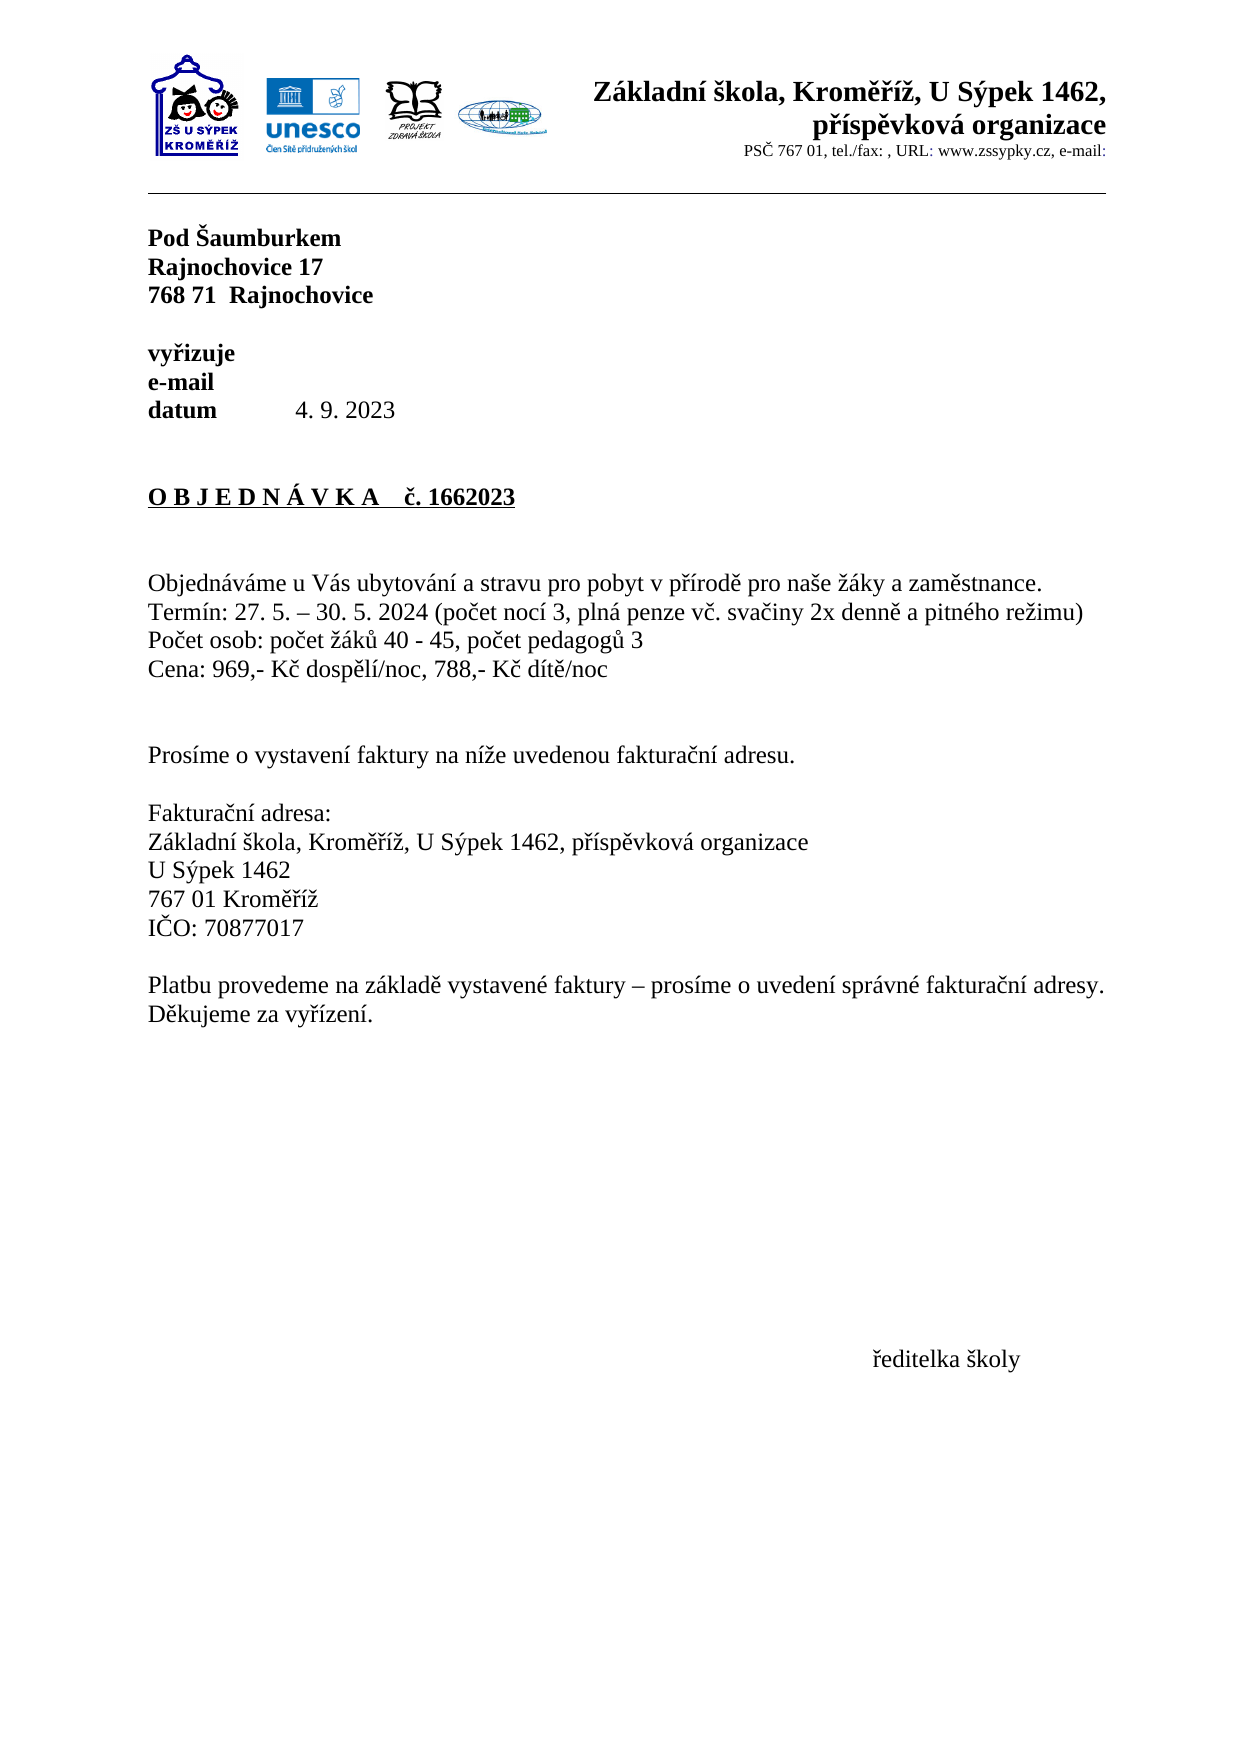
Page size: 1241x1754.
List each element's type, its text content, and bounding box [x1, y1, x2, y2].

text IČO: 70877017 [148, 913, 1106, 942]
text Platbu provedeme na základě vystavené faktury – prosíme o uvedení správné fakturační adresy. [148, 971, 1106, 999]
text Pod Šaumburkem [148, 223, 1106, 252]
text Cena: 969,- Kč dospělí/noc, 788,- Kč dítě/noc [148, 654, 1106, 683]
text ředitelka školy [148, 1344, 1106, 1373]
text O B J E D N Á V K A č. 1662023 [148, 482, 1106, 511]
text vyřizuje [148, 338, 1106, 367]
text 768 71 Rajnochovice [148, 281, 1106, 309]
text Děkujeme za vyřízení. [148, 999, 1106, 1028]
text Základní škola, Kroměříž, U Sýpek 1462, příspěvková organizace [148, 827, 1106, 856]
text Termín: 27. 5. – 30. 5. 2024 (počet nocí 3, plná penze vč. svačiny 2x denně a pitného režimu) [148, 597, 1106, 626]
text Objednáváme u Vás ubytování a stravu pro pobyt v přírodě pro naše žáky a zaměstnance. [148, 568, 1106, 597]
picture [385, 80, 444, 141]
text Fakturační adresa: [148, 798, 1106, 827]
text e-mail [148, 367, 1106, 396]
text Rajnochovice 17 [148, 252, 1106, 281]
text Prosíme o vystavení faktury na níže uvedenou fakturační adresu. [148, 741, 1106, 769]
text U Sýpek 1462 [148, 856, 1106, 884]
picture [150, 53, 244, 161]
picture [449, 92, 557, 140]
text Počet osob: počet žáků 40 - 45, počet pedagogů 3 [148, 626, 1106, 654]
picture [266, 78, 360, 153]
text 767 01 Kroměříž [148, 884, 1106, 913]
text datum 4. 9. 2023 [148, 396, 1106, 424]
